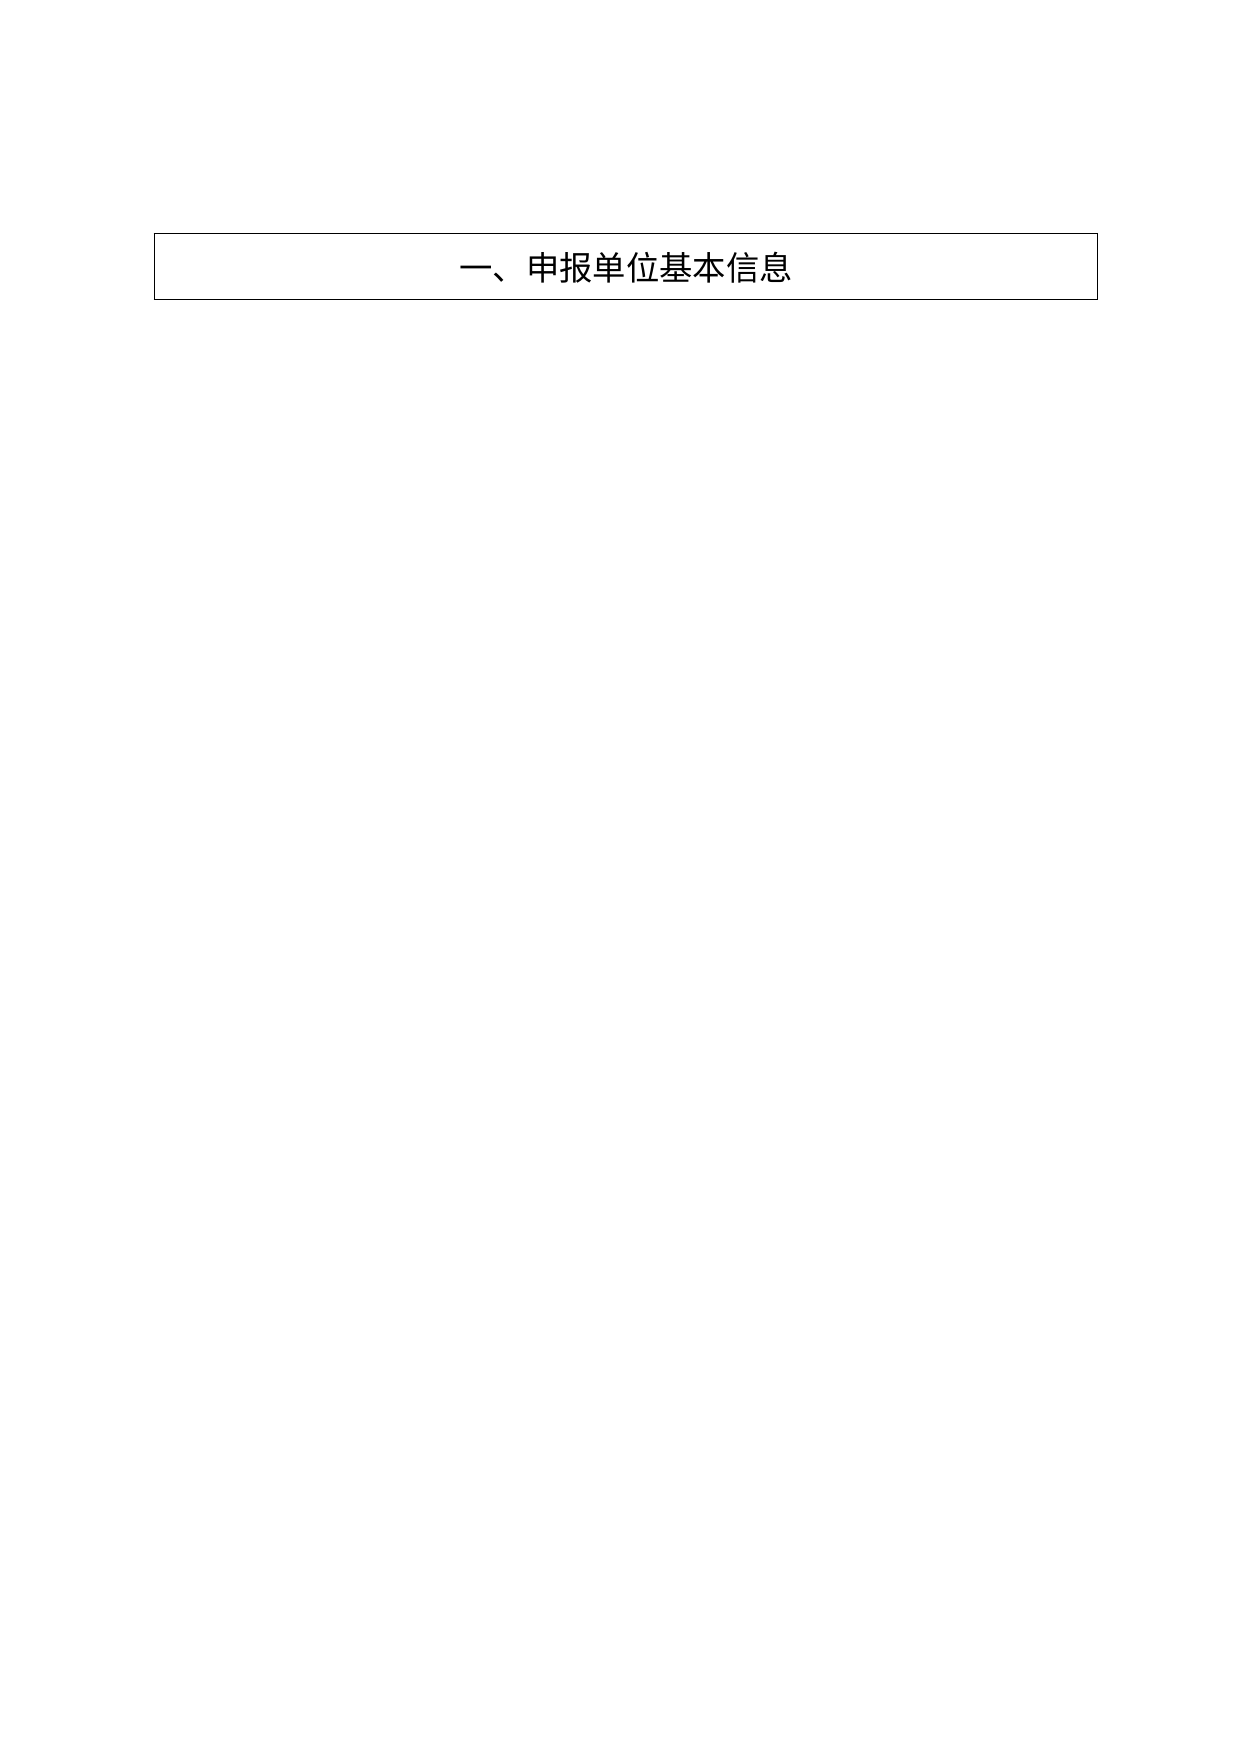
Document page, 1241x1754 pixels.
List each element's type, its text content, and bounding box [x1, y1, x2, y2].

table_header 一、申报单位基本信息 [155, 234, 1097, 299]
